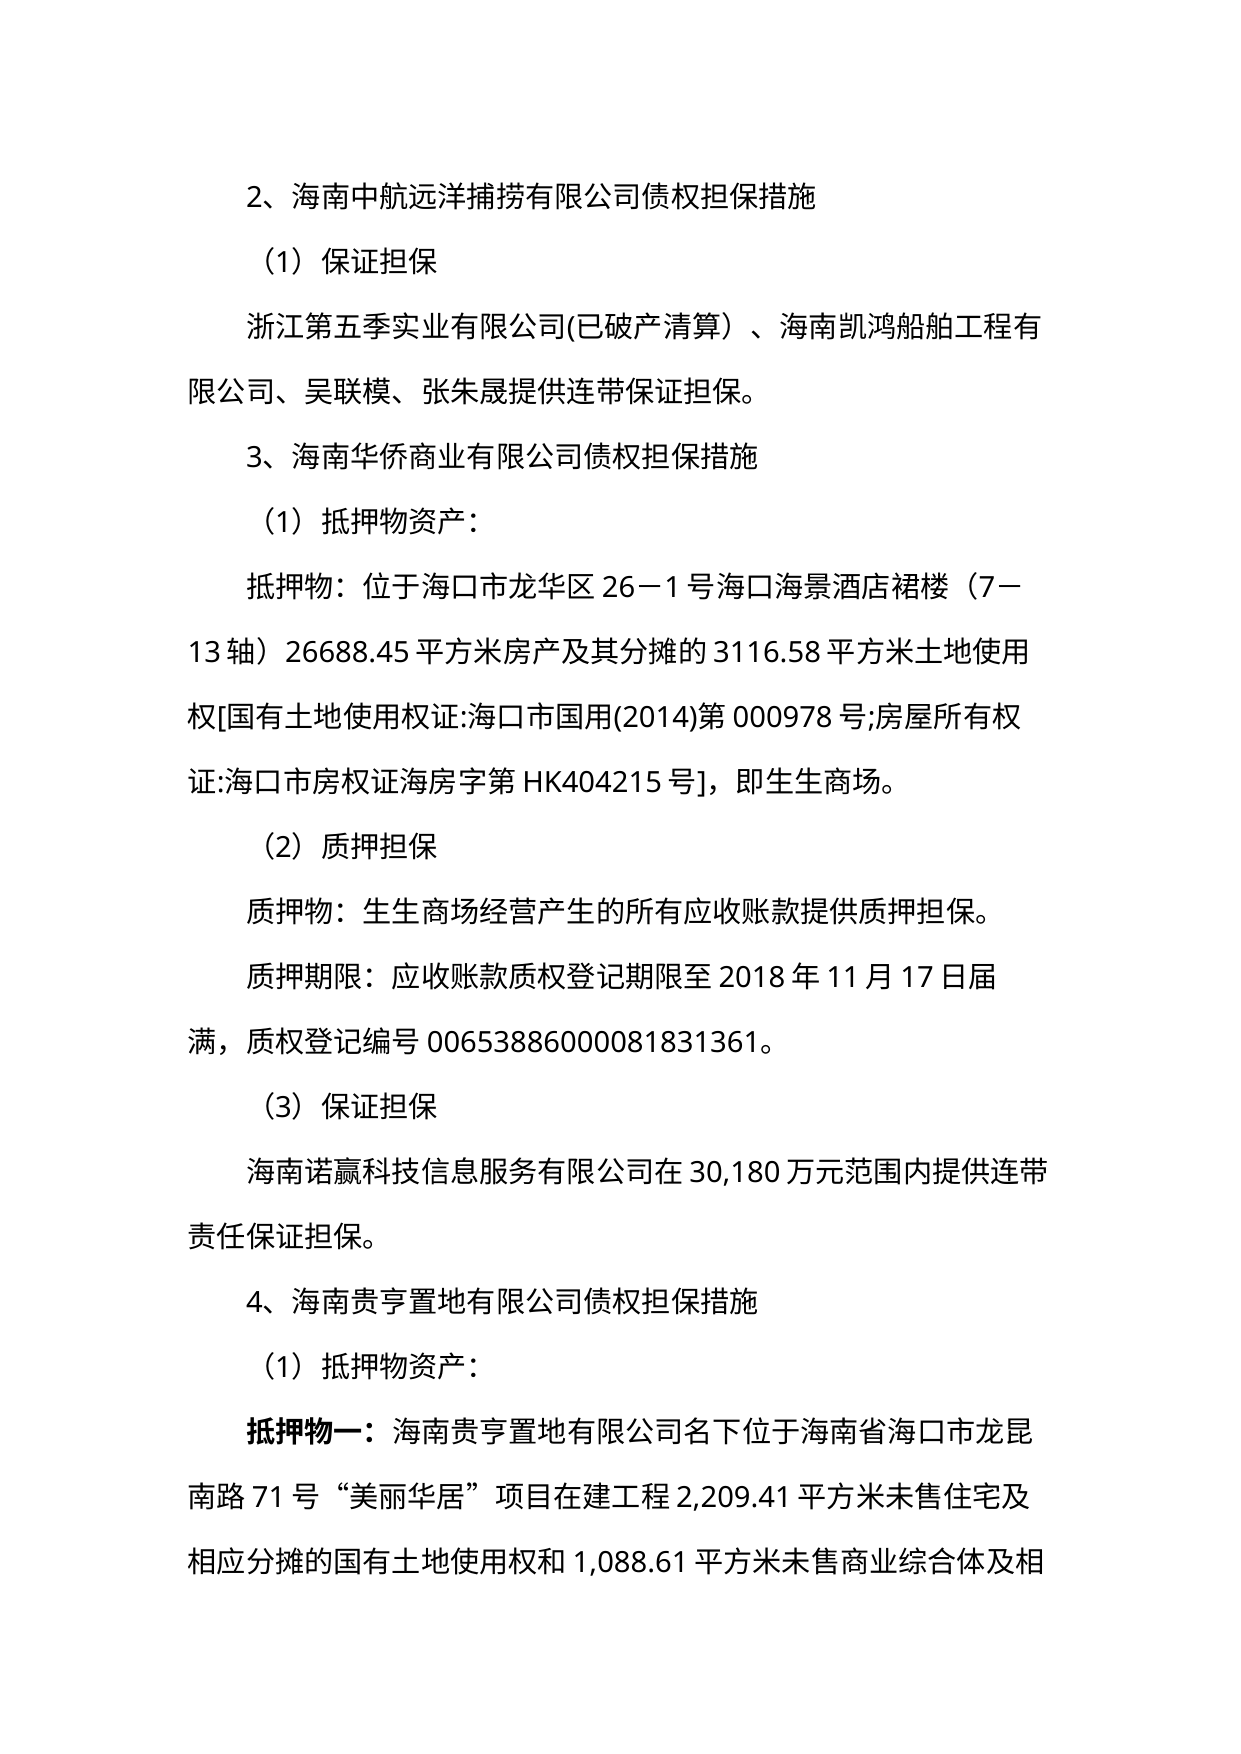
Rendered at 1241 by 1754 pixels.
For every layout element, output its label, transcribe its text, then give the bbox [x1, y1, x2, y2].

text 质押期限：应收账款质权登记期限至2018年11月17日届满，质权登记编号00653886000081831361。 [187, 942, 1053, 1072]
list （1）抵押物资产： [187, 1332, 1053, 1397]
text 质押物：生生商场经营产生的所有应收账款提供质押担保。 [187, 877, 1053, 942]
text 3、海南华侨商业有限公司债权担保措施 [187, 422, 1053, 487]
text 抵押物：位于海口市龙华区26－1号海口海景酒店裙楼（7－13轴）26688.45平方米房产及其分摊的3116.58平方米土地使用权[国有土地使用权证:海口市国用(2014)第000978号;房屋所有权证:海口市房权证海房字第HK404215号]，即生生商场。 [187, 552, 1053, 812]
text 海南诺赢科技信息服务有限公司在30,180万元范围内提供连带责任保证担保。 [187, 1137, 1053, 1267]
list 海南贵亨置地有限公司债权担保措施 [187, 1267, 1053, 1332]
text （1）抵押物资产： [187, 487, 1053, 552]
text 2、海南中航远洋捕捞有限公司债权担保措施 [187, 162, 1053, 227]
text （3）保证担保 [187, 1072, 1053, 1137]
text （2）质押担保 [187, 812, 1053, 877]
text （1）保证担保 [187, 227, 1053, 292]
text 浙江第五季实业有限公司(已破产清算）、海南凯鸿船舶工程有限公司、吴联模、张朱晟提供连带保证担保。 [187, 292, 1053, 422]
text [187, 1397, 1053, 1592]
